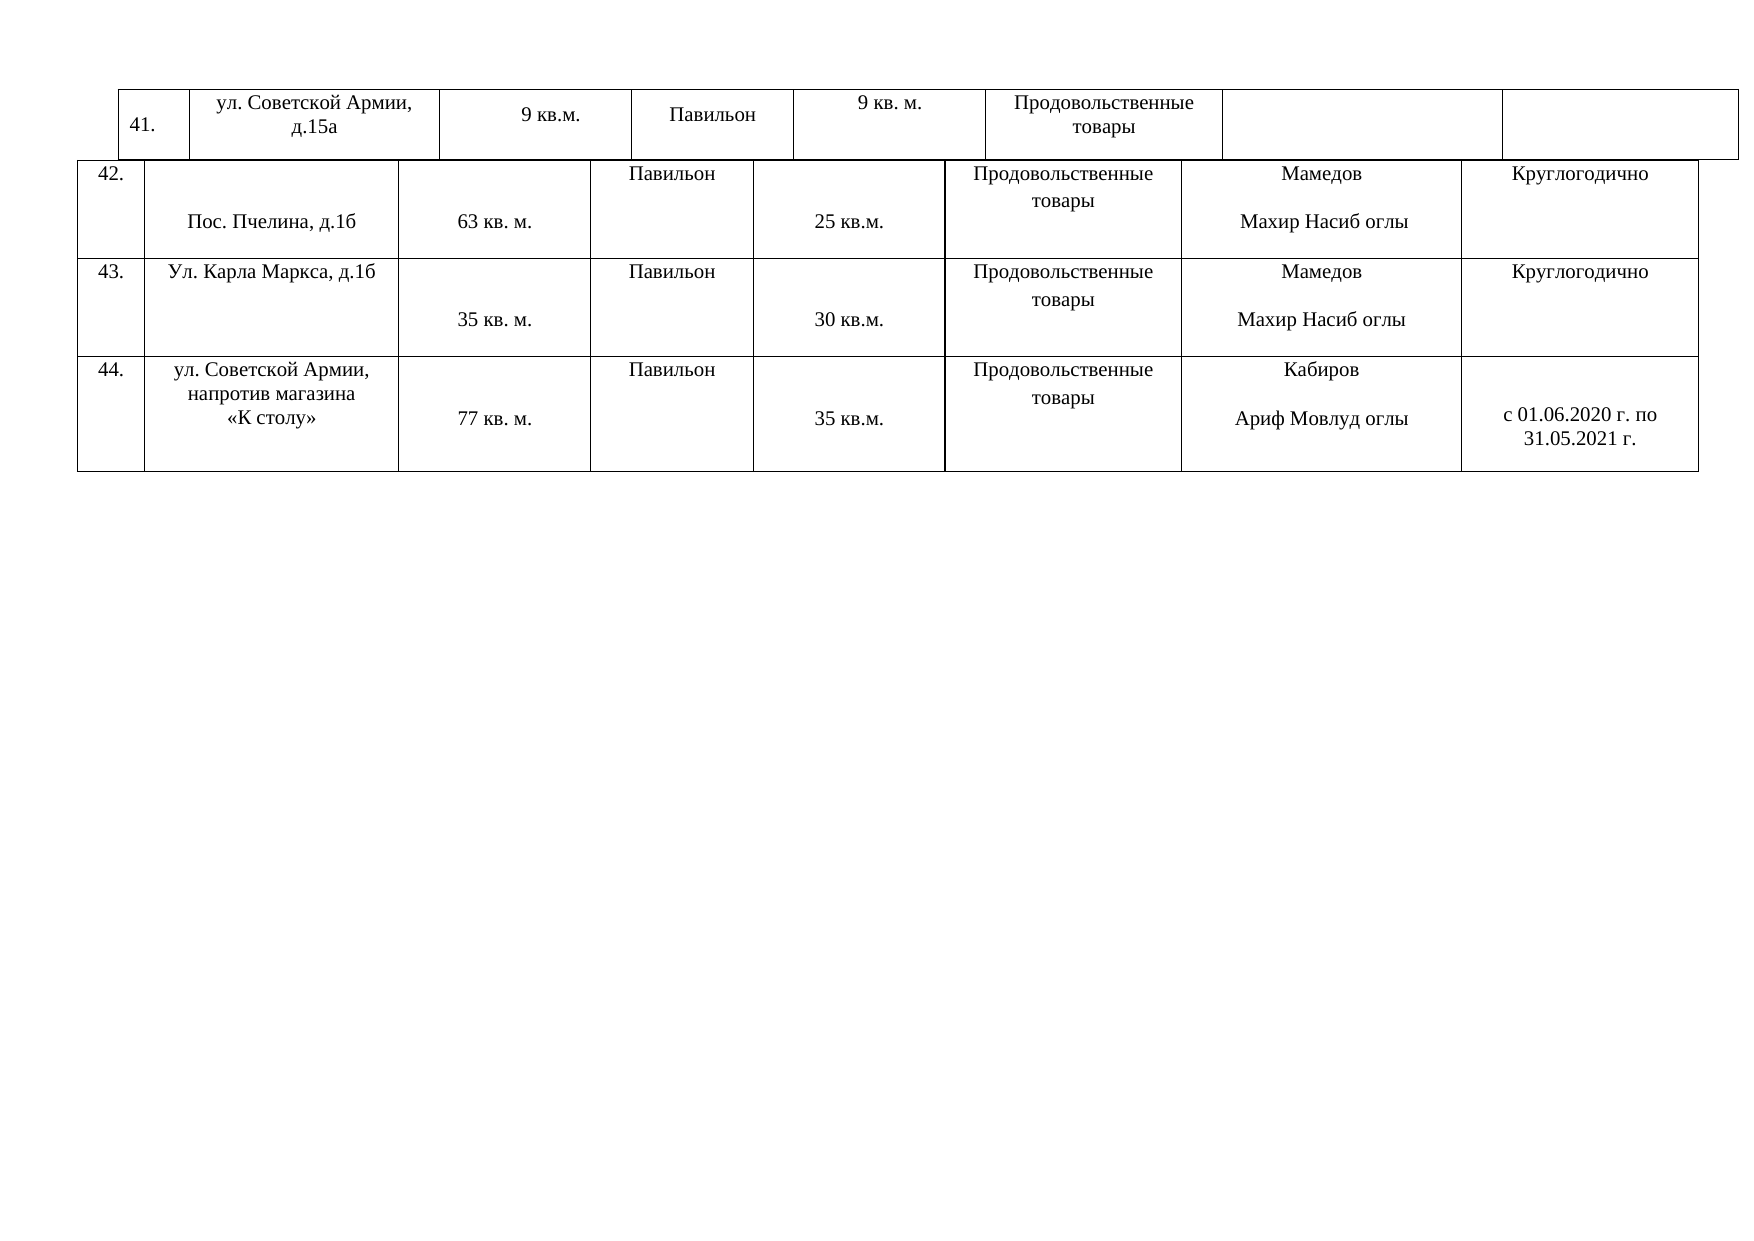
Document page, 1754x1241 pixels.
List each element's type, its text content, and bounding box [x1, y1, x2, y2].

table_cell [119, 90, 189, 159]
table_cell 43. [78, 259, 144, 356]
table_cell Продовольственные товары [986, 90, 1222, 159]
table_header 63 кв. м. [399, 161, 590, 258]
table_header Мамедов Махир Насиб оглы [1182, 161, 1461, 258]
table_header Павильон [591, 161, 753, 258]
table_cell ул. Советской Армии, напротив магазина «К столу» [145, 357, 398, 471]
table_cell 30 кв.м. [754, 259, 944, 356]
table_cell Продовольственные товары [946, 259, 1181, 356]
table_cell Павильон [591, 259, 753, 356]
table_cell [1223, 90, 1502, 159]
table_cell с 01.06.2020 г. по 31.05.2021 г. [1462, 357, 1698, 471]
table_cell Кабиров Ариф Мовлуд оглы [1182, 357, 1461, 471]
table_cell 44. [78, 357, 144, 471]
table_cell [1503, 90, 1738, 159]
table_cell Круглогодично [1462, 259, 1698, 356]
table_header 42. [78, 161, 144, 258]
table_cell Мамедов Махир Насиб оглы [1182, 259, 1461, 356]
table_header 25 кв.м. [754, 161, 944, 258]
table_cell Продовольственные товары [946, 357, 1181, 471]
table_cell ул. Советской Армии, д.15а [190, 90, 439, 159]
table_header Продовольственные товары [946, 161, 1181, 258]
table_header Пос. Пчелина, д.1б [145, 161, 398, 258]
table_cell 35 кв. м. [399, 259, 590, 356]
table_cell Павильон [591, 357, 753, 471]
table_cell 9 кв.м. [440, 90, 631, 159]
table_header Круглогодично [1462, 161, 1698, 258]
table_cell Павильон [632, 90, 793, 159]
table_cell 35 кв.м. [754, 357, 944, 471]
table_cell Ул. Карла Маркса, д.1б [145, 259, 398, 356]
table_cell 9 кв. м. [794, 90, 985, 159]
table_cell 77 кв. м. [399, 357, 590, 471]
